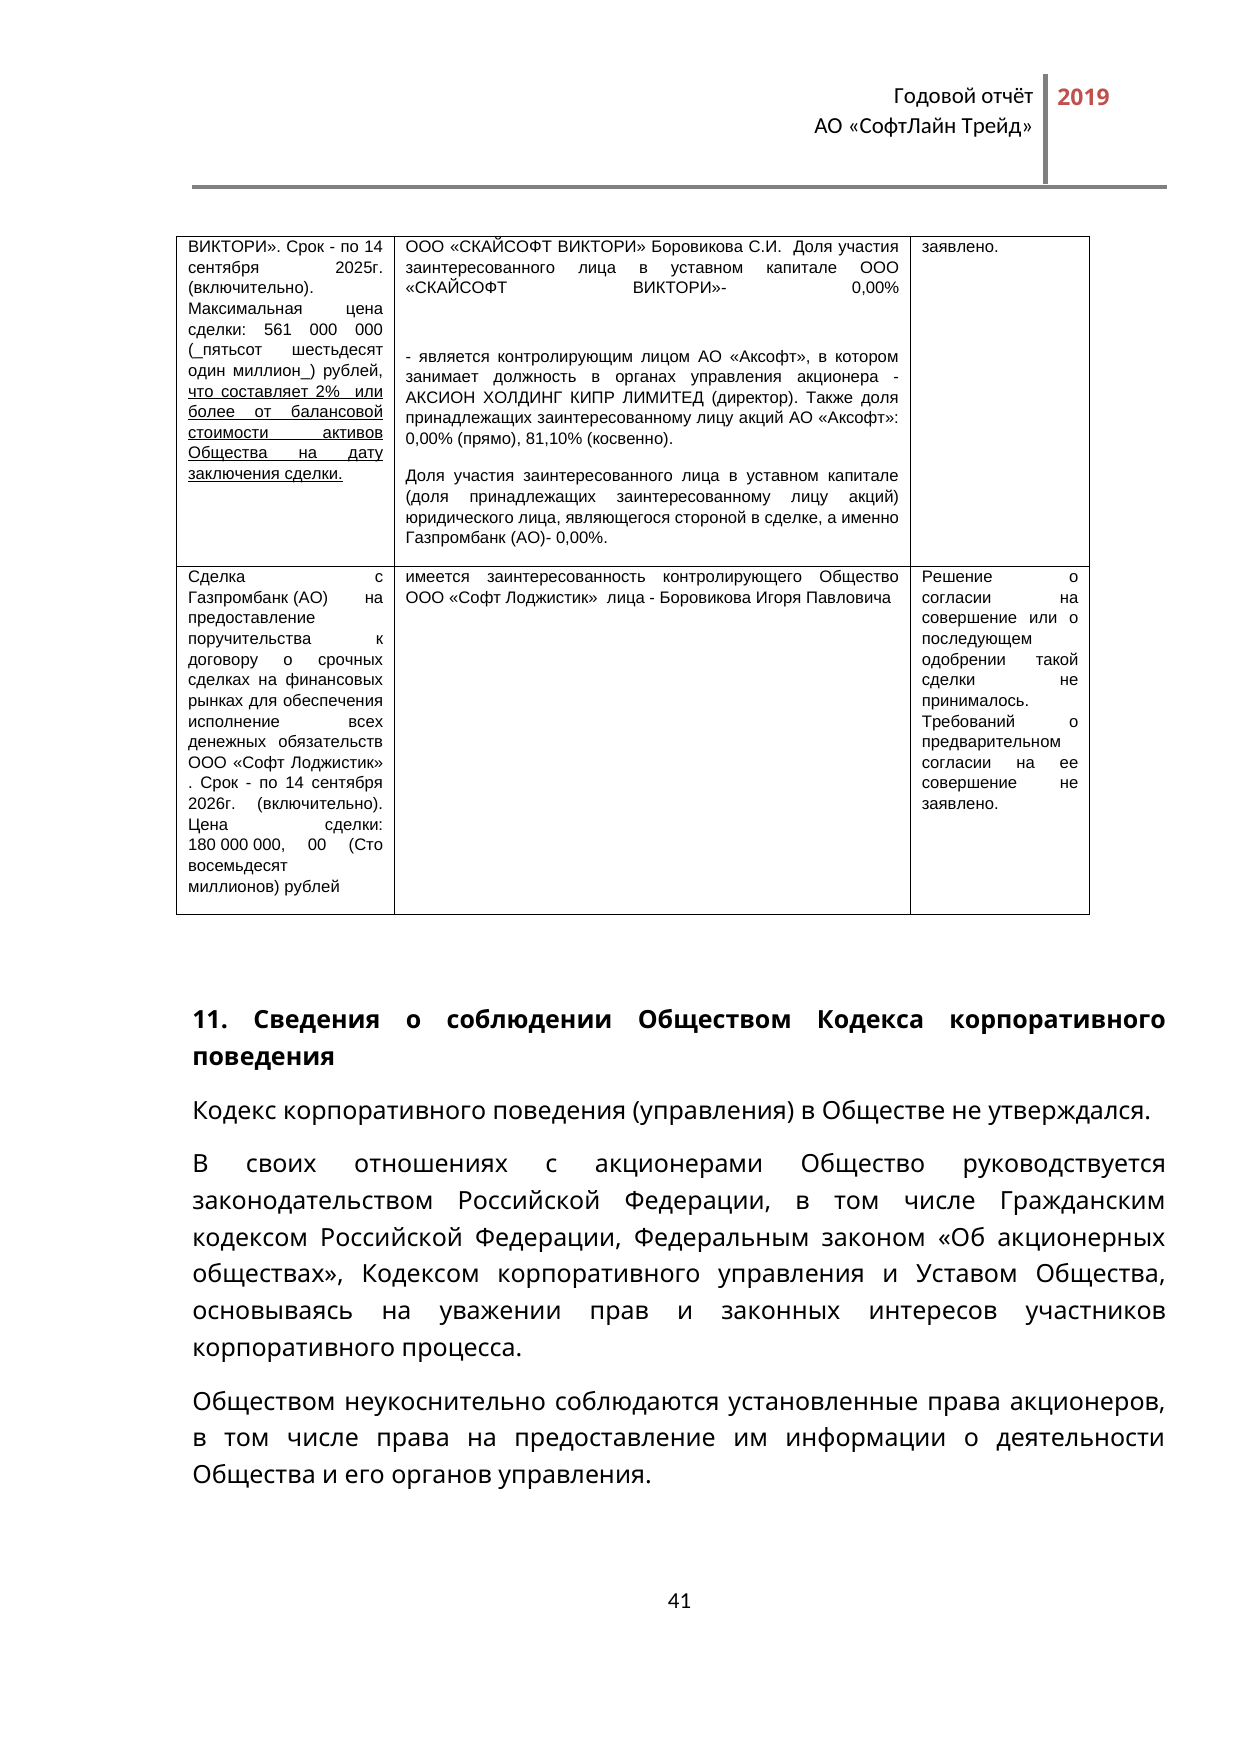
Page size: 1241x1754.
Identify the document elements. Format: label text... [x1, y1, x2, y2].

text Кодекс корпоративного поведения (управления) в Обществе не утверждался. [192, 1092, 1167, 1126]
table_cell имеется заинтересованность контролирующего Общество ООО «Софт Лоджистик» лица - Боровикова Игоря Павловича [395, 567, 910, 914]
text В своих отношениях с акционерами Общество руководствуется законодательством Российской Федерации, в том числе Гражданским кодексом Российской Федерации, Федеральным законом «Об акционерных обществах», Кодексом корпоративного управления и Уставом Общества, основываясь на уважении прав и законных интересов участников корпоративного процесса. [192, 1146, 1167, 1364]
table_cell Сделка с Газпромбанк (АО) на предоставление поручительства к договору о срочных сделках на финансовых рынках для обеспечения исполнение всех денежных обязательств ООО «Софт Лоджистик» . Срок - по 14 сентября 2026г. (включительно). Цена сделки: 180 000 000, 00 (Сто восемьдесят миллионов) рублей [177, 567, 394, 914]
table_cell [911, 237, 1089, 566]
subtitle 11. Сведения о соблюдении Обществом Кодекса корпоративного поведения [192, 1002, 1167, 1073]
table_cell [395, 237, 910, 566]
text Обществом неукоснительно соблюдаются установленные права акционеров, в том числе права на предоставление им информации о деятельности Общества и его органов управления. [192, 1383, 1167, 1491]
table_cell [177, 237, 394, 566]
